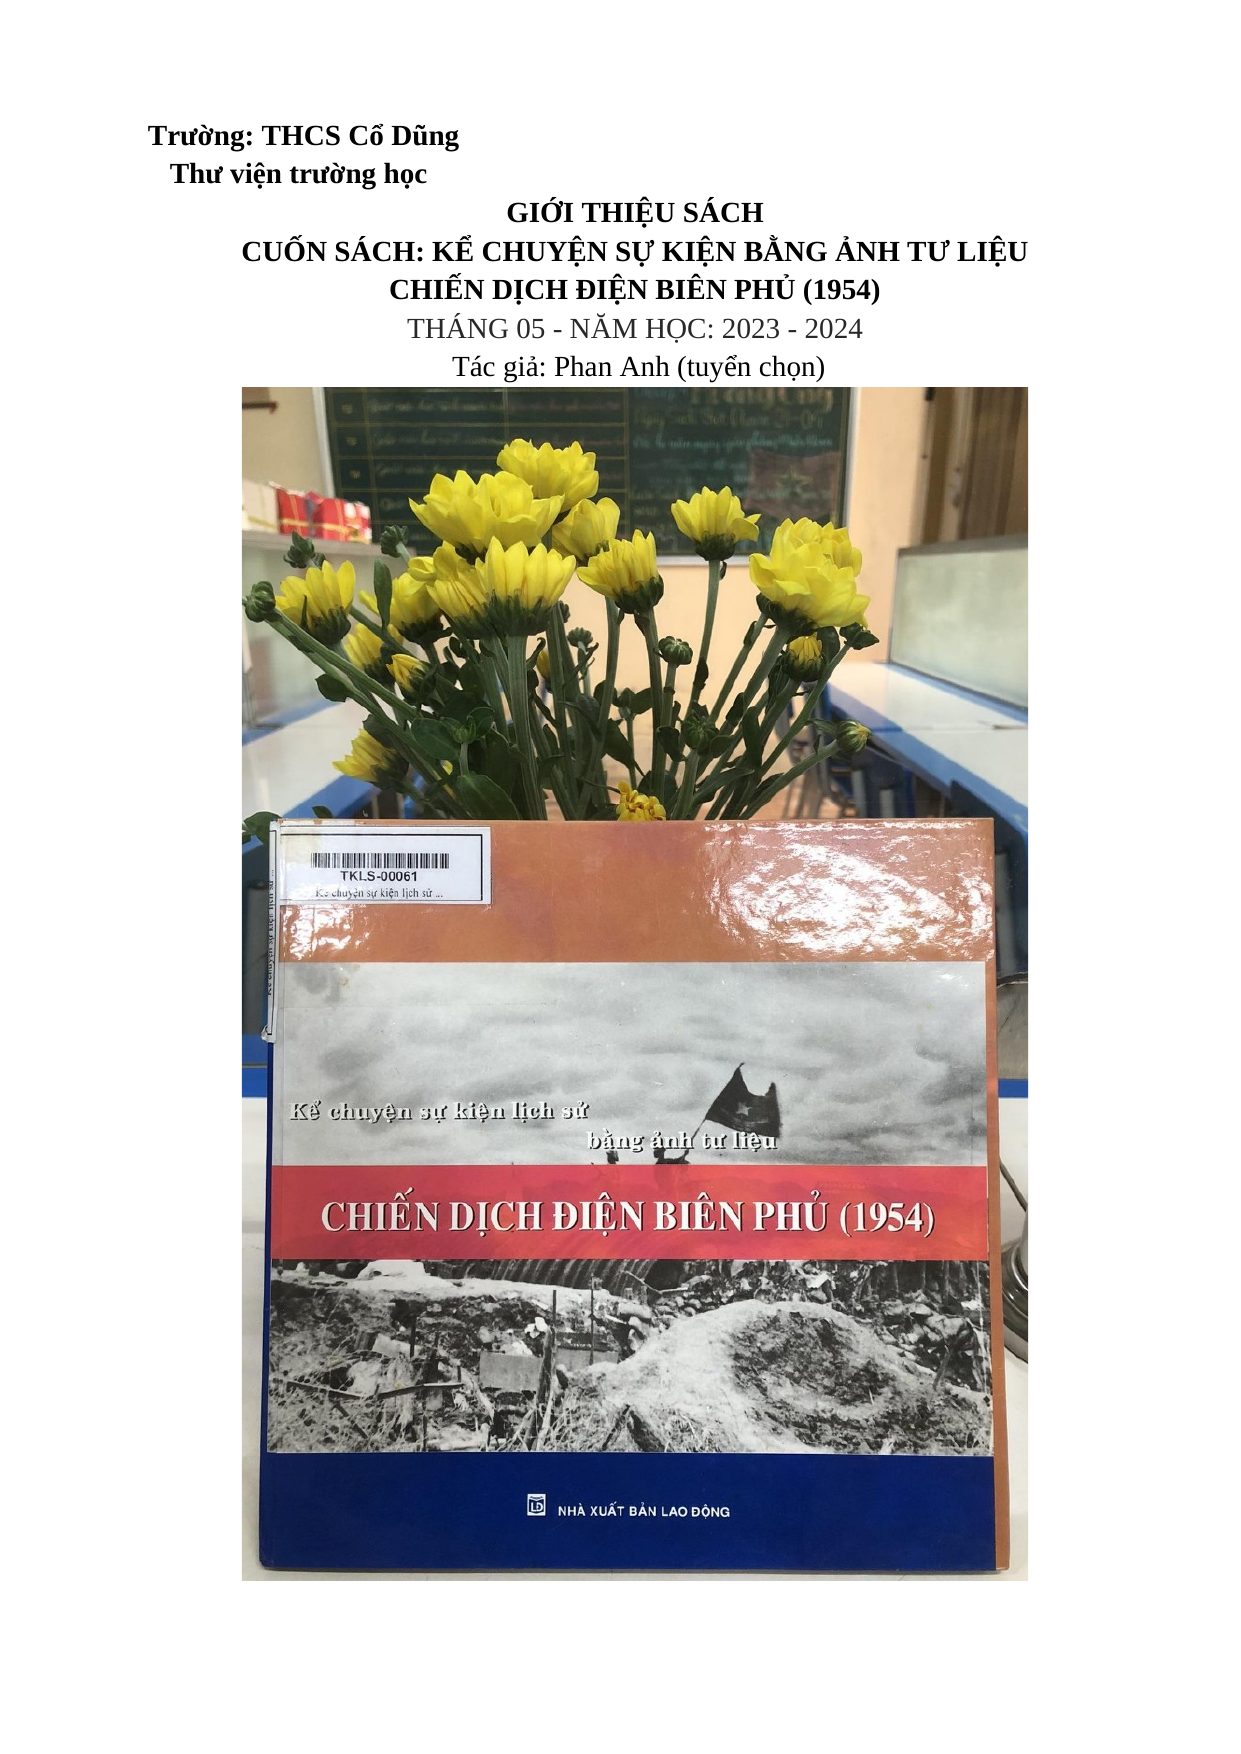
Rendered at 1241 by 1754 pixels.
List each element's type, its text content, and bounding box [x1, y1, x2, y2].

text THÁNG 05 - NĂM HỌC: 2023 - 2024 [148, 311, 1122, 344]
picture [241, 387, 1029, 1581]
text Tác giả: Phan Anh (tuyển chọn) [148, 349, 1122, 383]
text GIỚI THIỆU SÁCH [148, 195, 1122, 229]
text Trường: THCS Cổ Dũng [148, 118, 1122, 152]
text Thư viện trường học [148, 157, 1122, 190]
text CHIẾN DỊCH ĐIỆN BIÊN PHỦ (1954) [148, 272, 1122, 306]
text CUỐN SÁCH: KỂ CHUYỆN SỰ KIỆN BẰNG ẢNH TƯ LIỆU [148, 234, 1122, 267]
